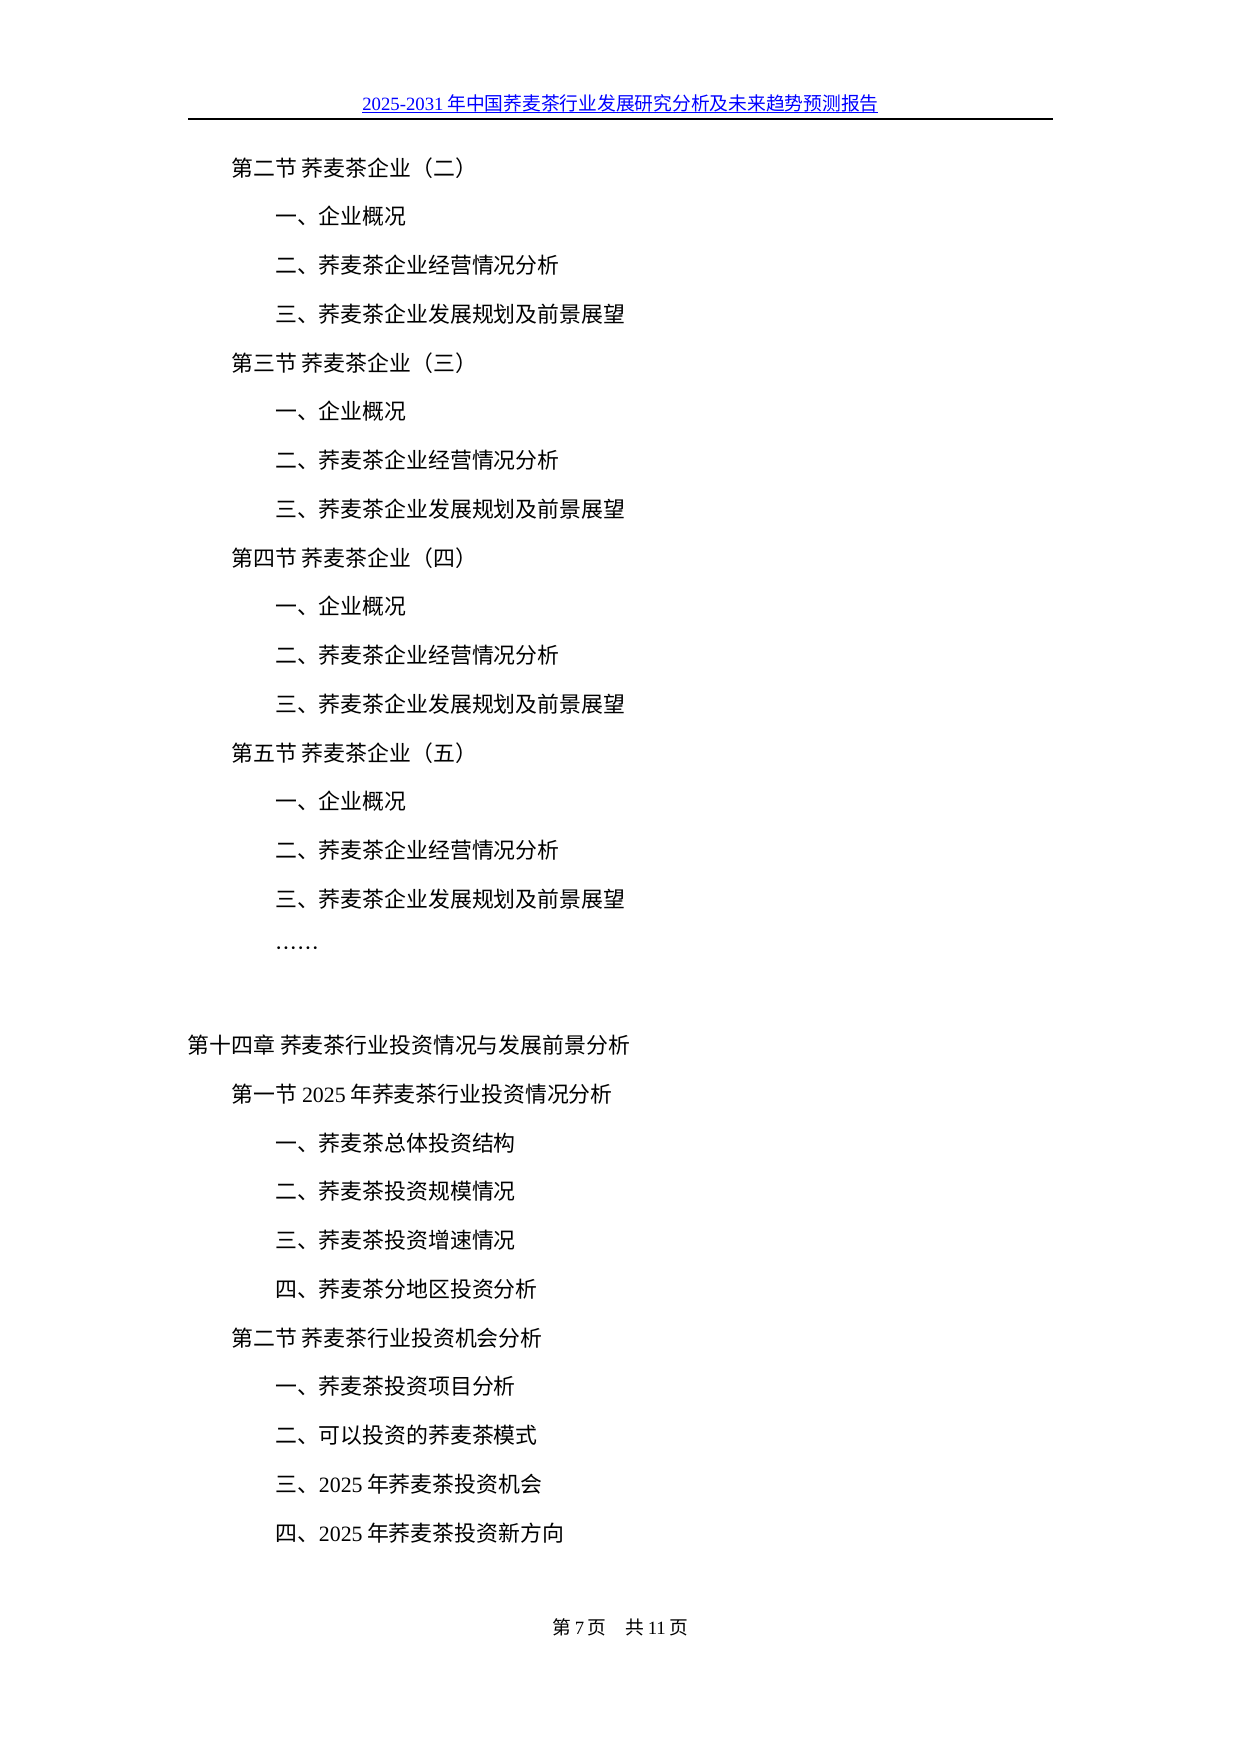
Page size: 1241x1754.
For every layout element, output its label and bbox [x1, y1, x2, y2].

text [187, 150, 1053, 1548]
